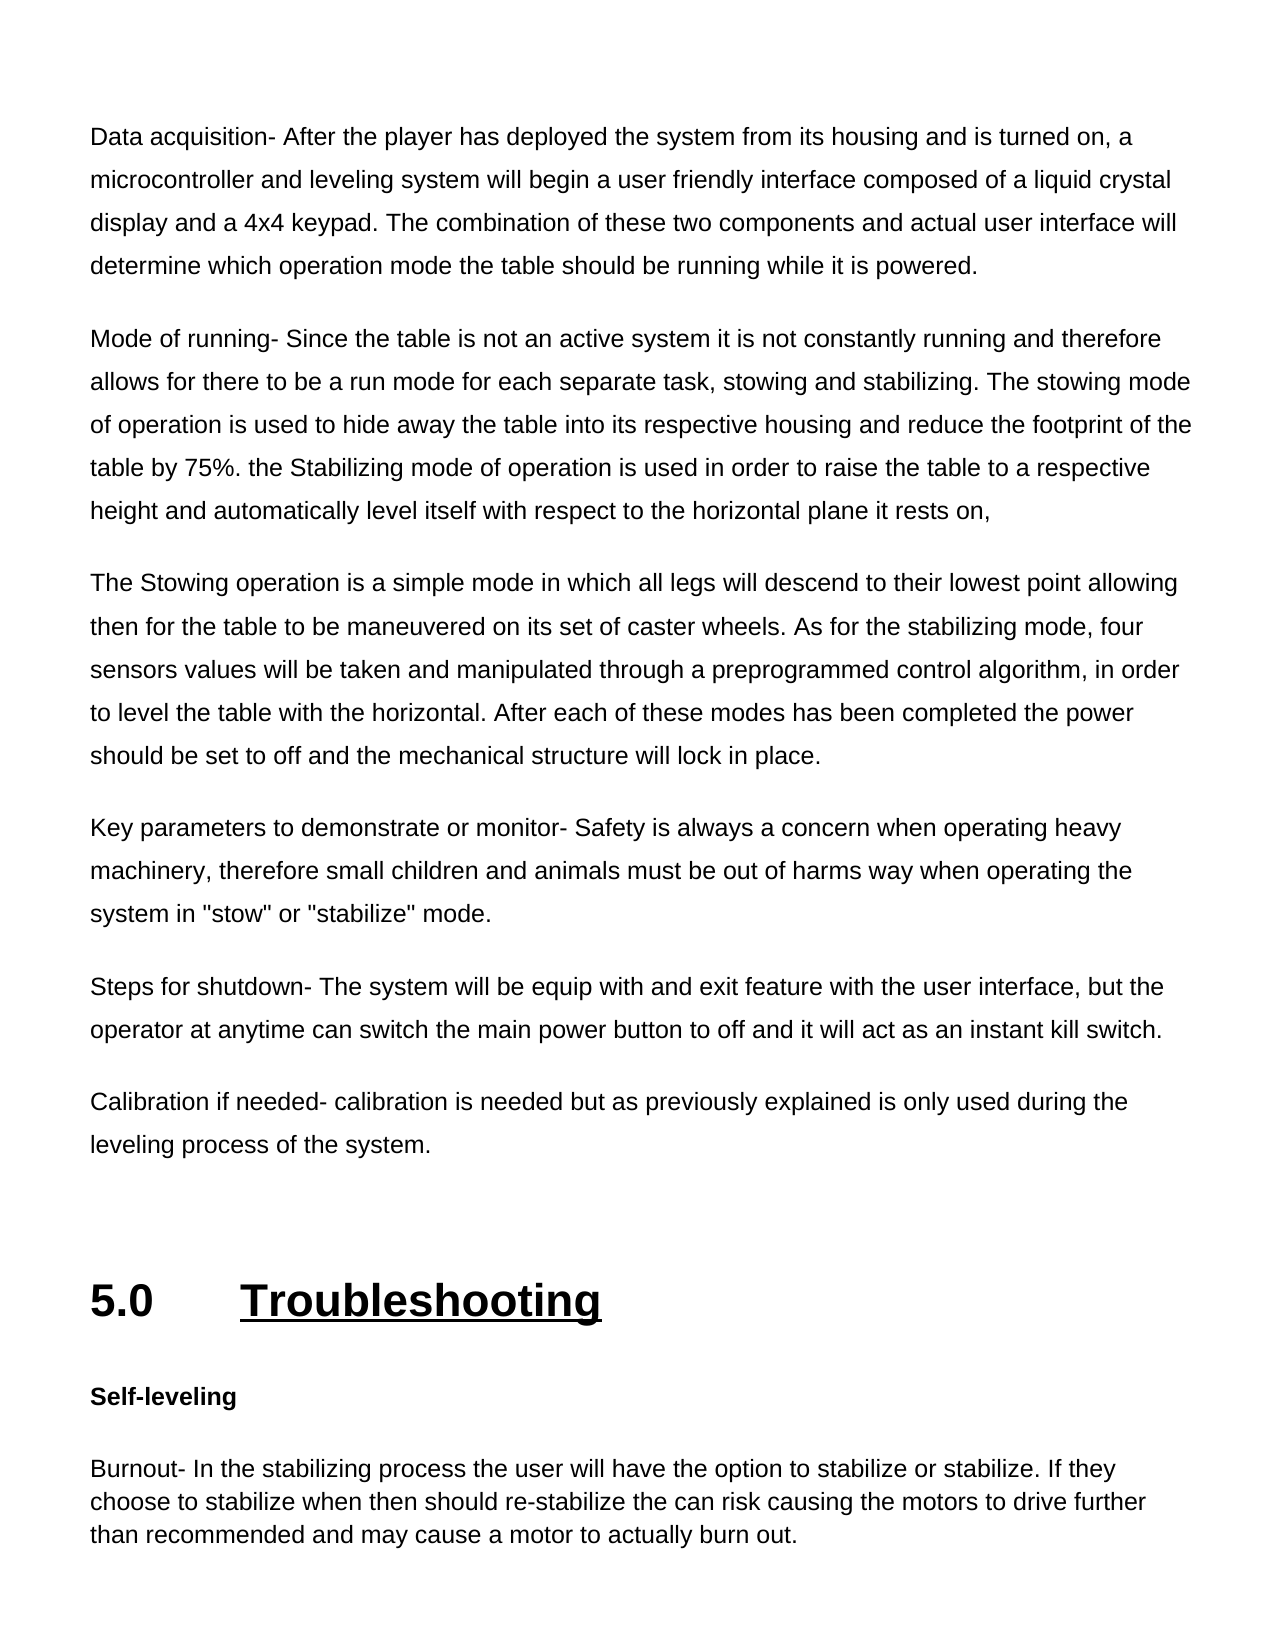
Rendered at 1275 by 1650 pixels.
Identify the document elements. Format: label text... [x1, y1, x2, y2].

text Key parameters to demonstrate or monitor- Safety is always a concern when operating heavy machinery, therefore small children and animals must be out of harms way when operating the system in "stow" or "stabilize" mode. [90, 813, 1200, 928]
text Self-leveling [90, 1382, 1200, 1411]
subtitle Troubleshooting [90, 1274, 1200, 1326]
text Steps for shutdown- The system will be equip with and exit feature with the user interface, but the operator at anytime can switch the main power button to off and it will act as an instant kill switch. [90, 972, 1200, 1043]
text Calibration if needed- calibration is needed but as previously explained is only used during the leveling process of the system. [90, 1087, 1200, 1159]
text The Stowing operation is a simple mode in which all legs will descend to their lowest point allowing then for the table to be maneuvered on its set of caster wheels. As for the stabilizing mode, four sensors values will be taken and manipulated through a preprogrammed control algorithm, in order to level the table with the horizontal. After each of these modes has been completed the power should be set to off and the mechanical structure will lock in place. [90, 568, 1200, 769]
text Mode of running- Since the table is not an active system it is not constantly running and therefore allows for there to be a run mode for each separate task, stowing and stabilizing. The stowing mode of operation is used to hide away the table into its respective housing and reduce the footprint of the table by 75%. the Stabilizing mode of operation is used in order to raise the table to a respective height and automatically level itself with respect to the horizontal plane it rests on, [90, 323, 1200, 525]
text Data acquisition- After the player has deployed the system from its housing and is turned on, a microcontroller and leveling system will begin a user friendly interface composed of a liquid crystal display and a 4x4 keypad. The combination of these two components and actual user interface will determine which operation mode the table should be running while it is powered. [90, 122, 1200, 280]
text Burnout- In the stabilizing process the user will have the option to stabilize or stabilize. If they choose to stabilize when then should re-stabilize the can risk causing the motors to drive further than recommended and may cause a motor to actually burn out. [90, 1454, 1200, 1549]
